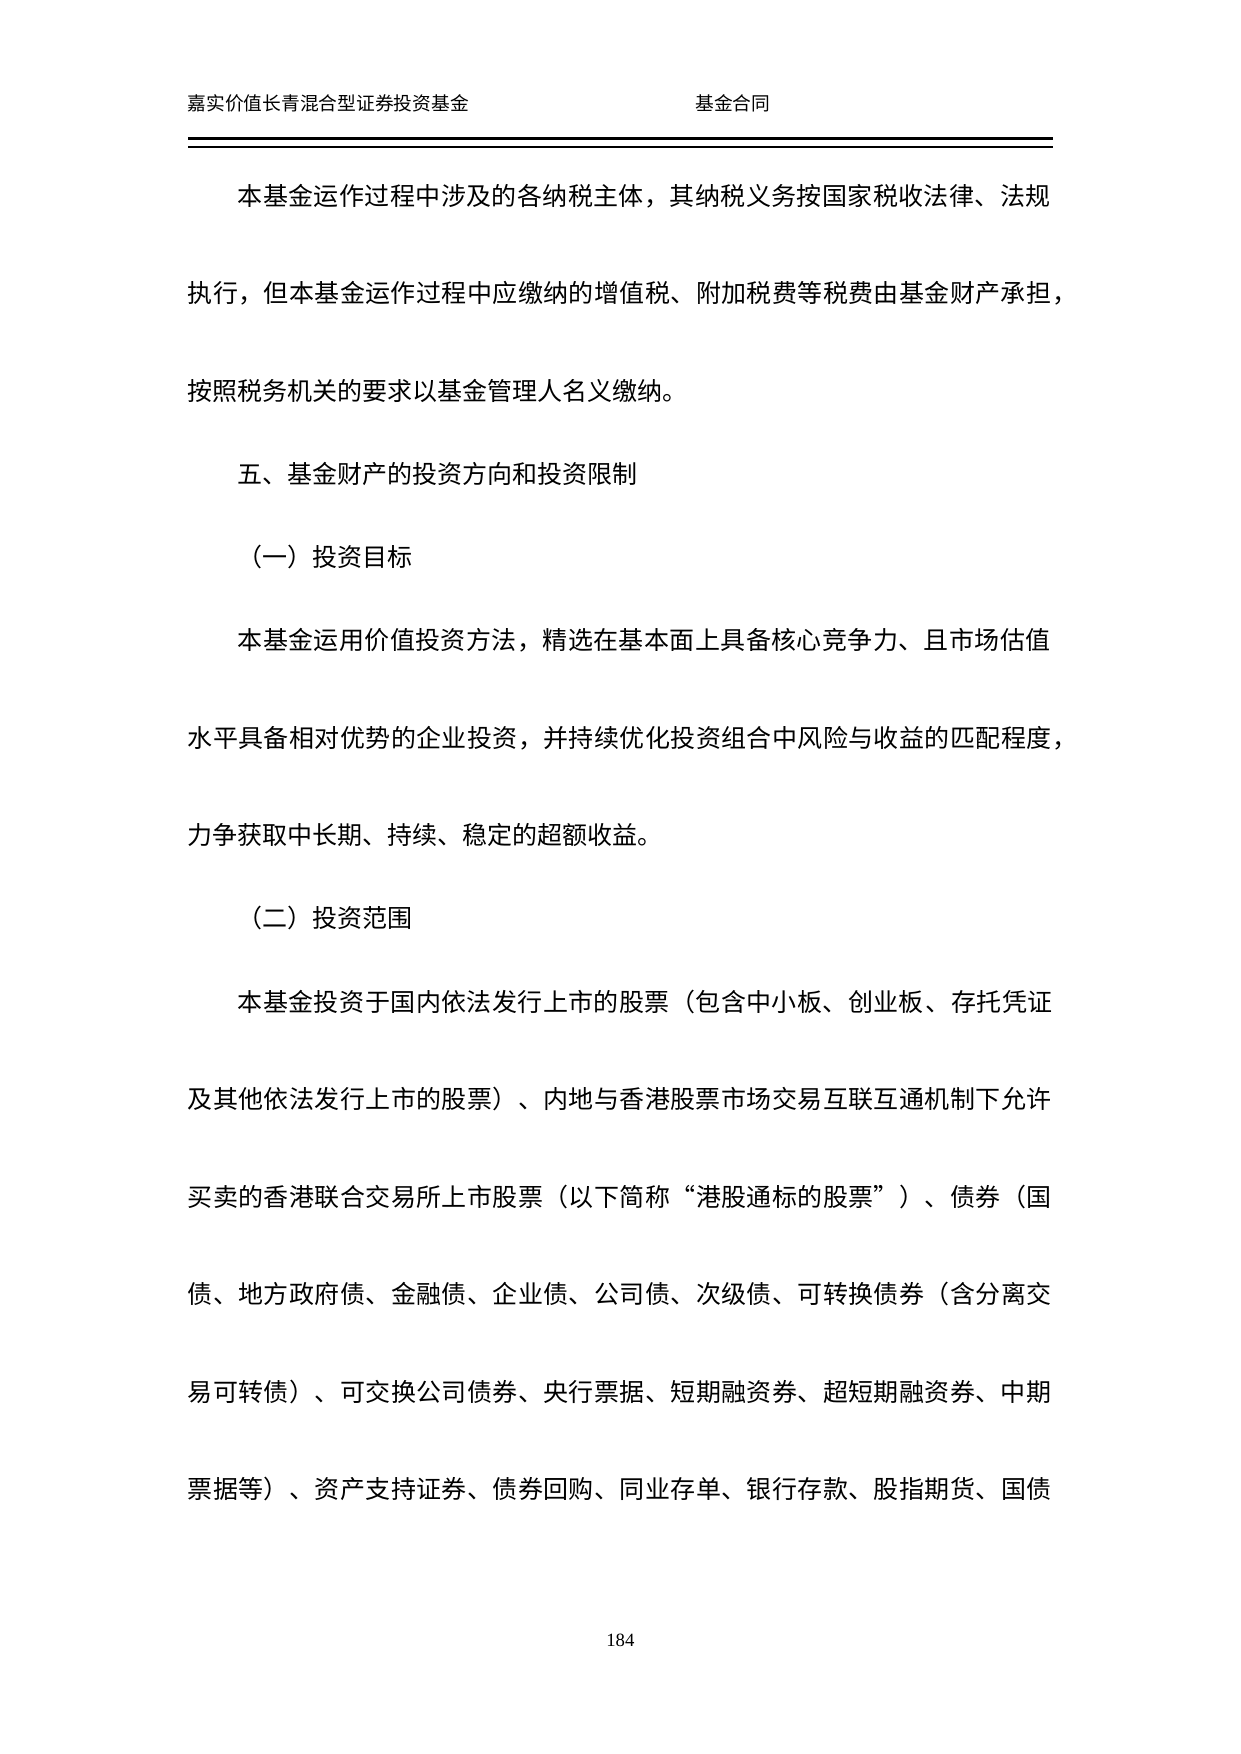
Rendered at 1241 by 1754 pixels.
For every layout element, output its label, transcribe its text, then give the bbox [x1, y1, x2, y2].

text （一）投资目标 [187, 523, 1053, 588]
text 五、基金财产的投资方向和投资限制 [187, 440, 1053, 505]
text （二）投资范围 [187, 884, 1053, 949]
text 本基金运作过程中涉及的各纳税主体，其纳税义务按国家税收法律、法规执行，但本基金运作过程中应缴纳的增值税、附加税费等税费由基金财产承担，按照税务机关的要求以基金管理人名义缴纳。 [187, 162, 1053, 422]
text 本基金运用价值投资方法，精选在基本面上具备核心竞争力、且市场估值水平具备相对优势的企业投资，并持续优化投资组合中风险与收益的匹配程度，力争获取中长期、持续、稳定的超额收益。 [187, 606, 1053, 866]
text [187, 968, 1053, 1520]
